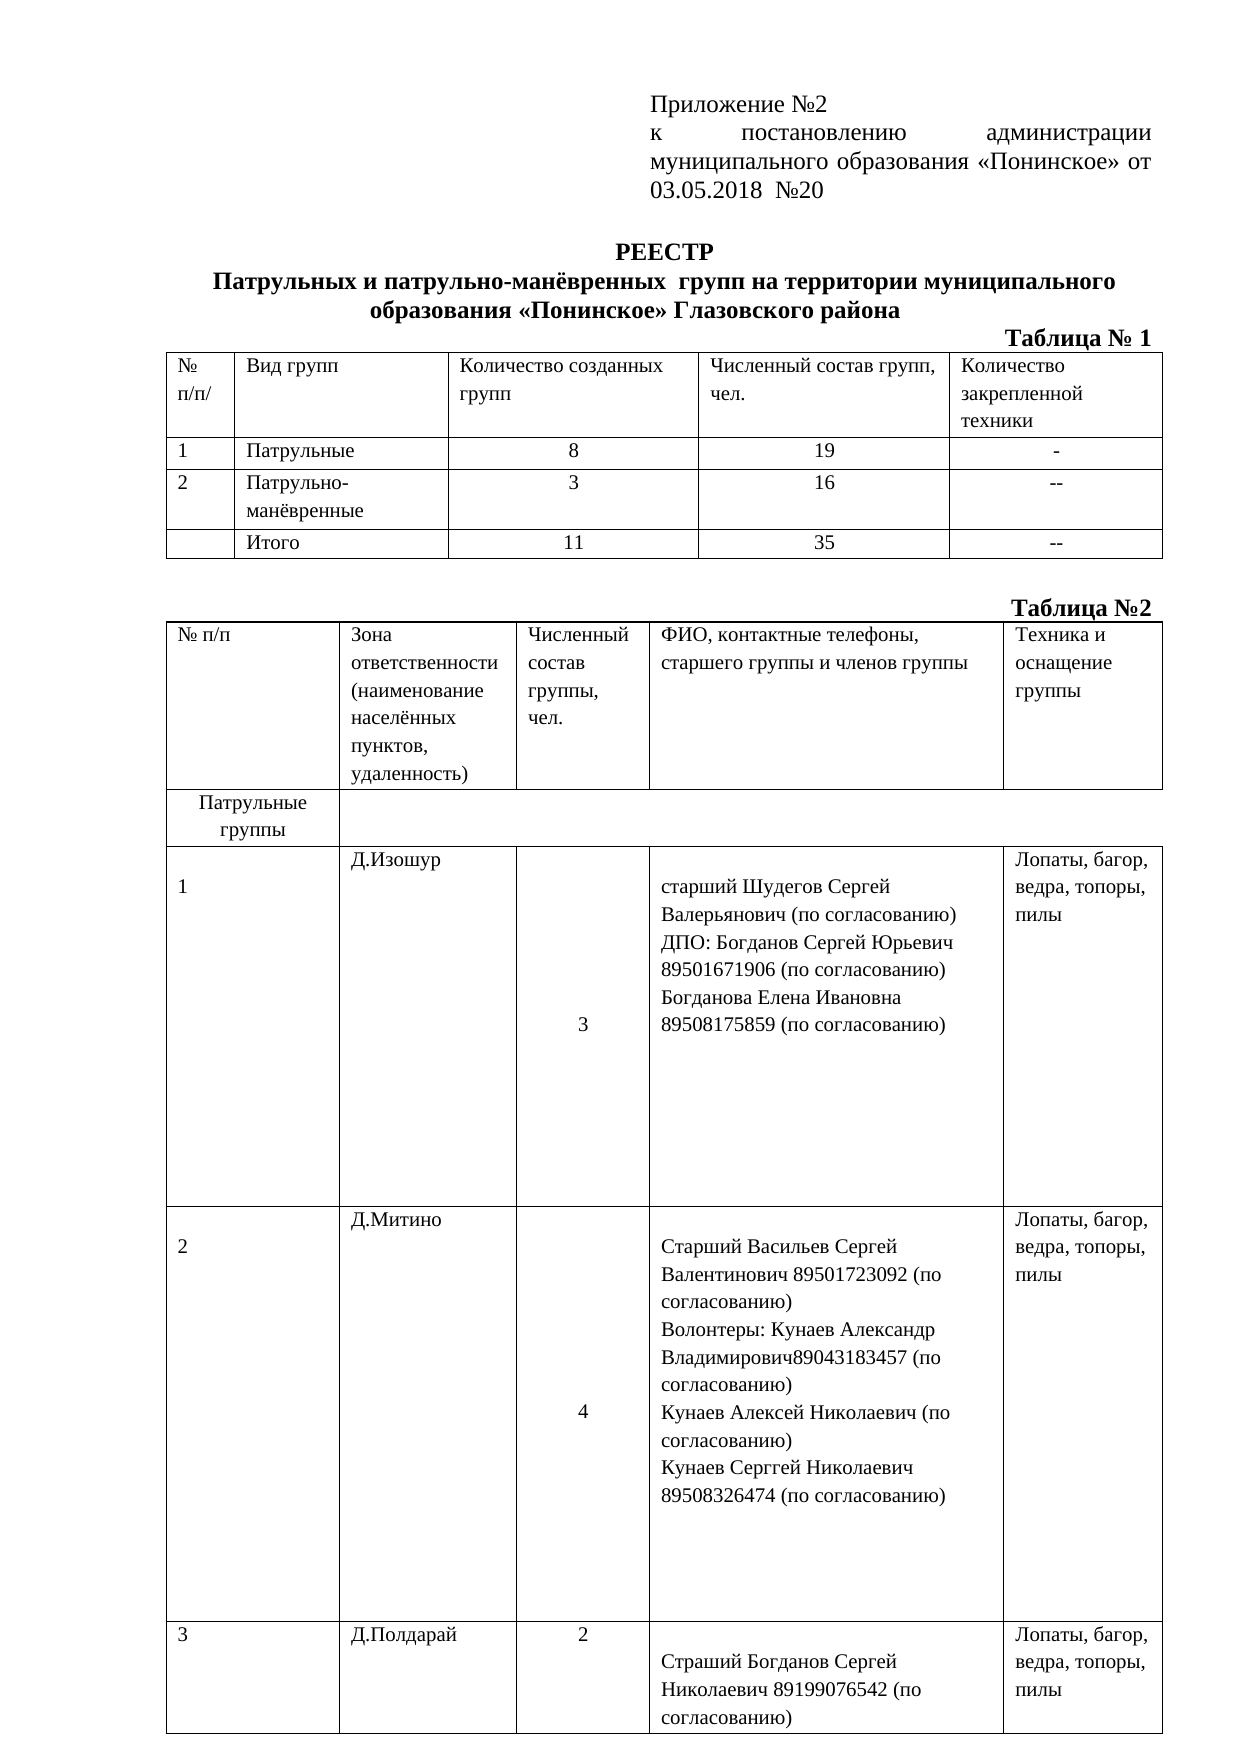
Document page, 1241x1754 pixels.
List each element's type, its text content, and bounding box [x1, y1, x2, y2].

table_cell 16 [699, 470, 949, 529]
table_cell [1004, 1207, 1162, 1621]
table_cell 8 [449, 438, 698, 469]
text Таблица №2 [177, 593, 1152, 621]
table_header Зона ответственности (наименование населённых пунктов, удаленность) [340, 623, 516, 789]
table_header № п/п [167, 623, 339, 789]
text Патрульных и патрульно-манёвренных групп на территории муниципального образования «Понинское» Глазовского района [177, 266, 1152, 323]
table_header Количество закрепленной техники [950, 353, 1162, 437]
table_cell Д.Полдарай [340, 1622, 516, 1733]
table_header Вид групп [235, 353, 448, 437]
table_cell Лопаты, багор, ведра, топоры, пилы [1004, 847, 1162, 1206]
table_cell -- [950, 470, 1162, 529]
table_cell 2 [517, 1622, 649, 1733]
text Приложение №2 [650, 89, 1152, 117]
table_cell 19 [699, 438, 949, 469]
table_cell старший Шудегов Сергей Валерьянович (по согласованию) ДПО: Богданов Сергей Юрьевич 89501671906 (по согласованию) Богданова Елена Ивановна 89508175859 (по согласованию) [650, 847, 1003, 1206]
table_header Техника и оснащение группы [1004, 623, 1162, 789]
table_cell Патрульные группы [167, 790, 339, 846]
table_cell - [950, 438, 1162, 469]
table_cell 3 [167, 1622, 339, 1733]
table_cell 35 [699, 530, 949, 558]
table_cell 3 [517, 847, 649, 1206]
table_cell 3 [449, 470, 698, 529]
table_cell Старший Васильев Сергей Валентинович 89501723092 (по согласованию) Волонтеры: Кунаев Александр Владимирович89043183457 (по согласованию) Кунаев Алексей Николаевич (по согласованию) Кунаев Серггей Николаевич 89508326474 (по согласованию) [650, 1207, 1003, 1621]
table_cell Патрульные [235, 438, 448, 469]
table_cell 1 [167, 438, 234, 469]
text к постановлению администрации муниципального образования «Понинское» от 03.05.2018 №20 [650, 117, 1152, 204]
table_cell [1004, 1622, 1162, 1733]
table_cell -- [950, 530, 1162, 558]
table_cell Итого [235, 530, 448, 558]
table_header Количество созданных групп [449, 353, 698, 437]
table_cell Д.Митино [340, 1207, 516, 1621]
table_cell 11 [449, 530, 698, 558]
table_header ФИО, контактные телефоны, старшего группы и членов группы [650, 623, 1003, 789]
table_cell 4 [517, 1207, 649, 1621]
text Таблица № 1 [177, 323, 1152, 352]
table_cell [167, 530, 234, 558]
table_header Численный состав групп, чел. [699, 353, 949, 437]
table_header Численный состав группы, чел. [517, 623, 649, 789]
table_cell 2 [167, 470, 234, 529]
text РЕЕСТР [177, 237, 1152, 266]
table_cell Д.Изошур [340, 847, 516, 1206]
table_header № п/п/ [167, 353, 234, 437]
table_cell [650, 1622, 1003, 1733]
table_cell 1 [167, 847, 339, 1206]
table_cell 2 [167, 1207, 339, 1621]
table_cell Патрульно-манёвренные [235, 470, 448, 529]
